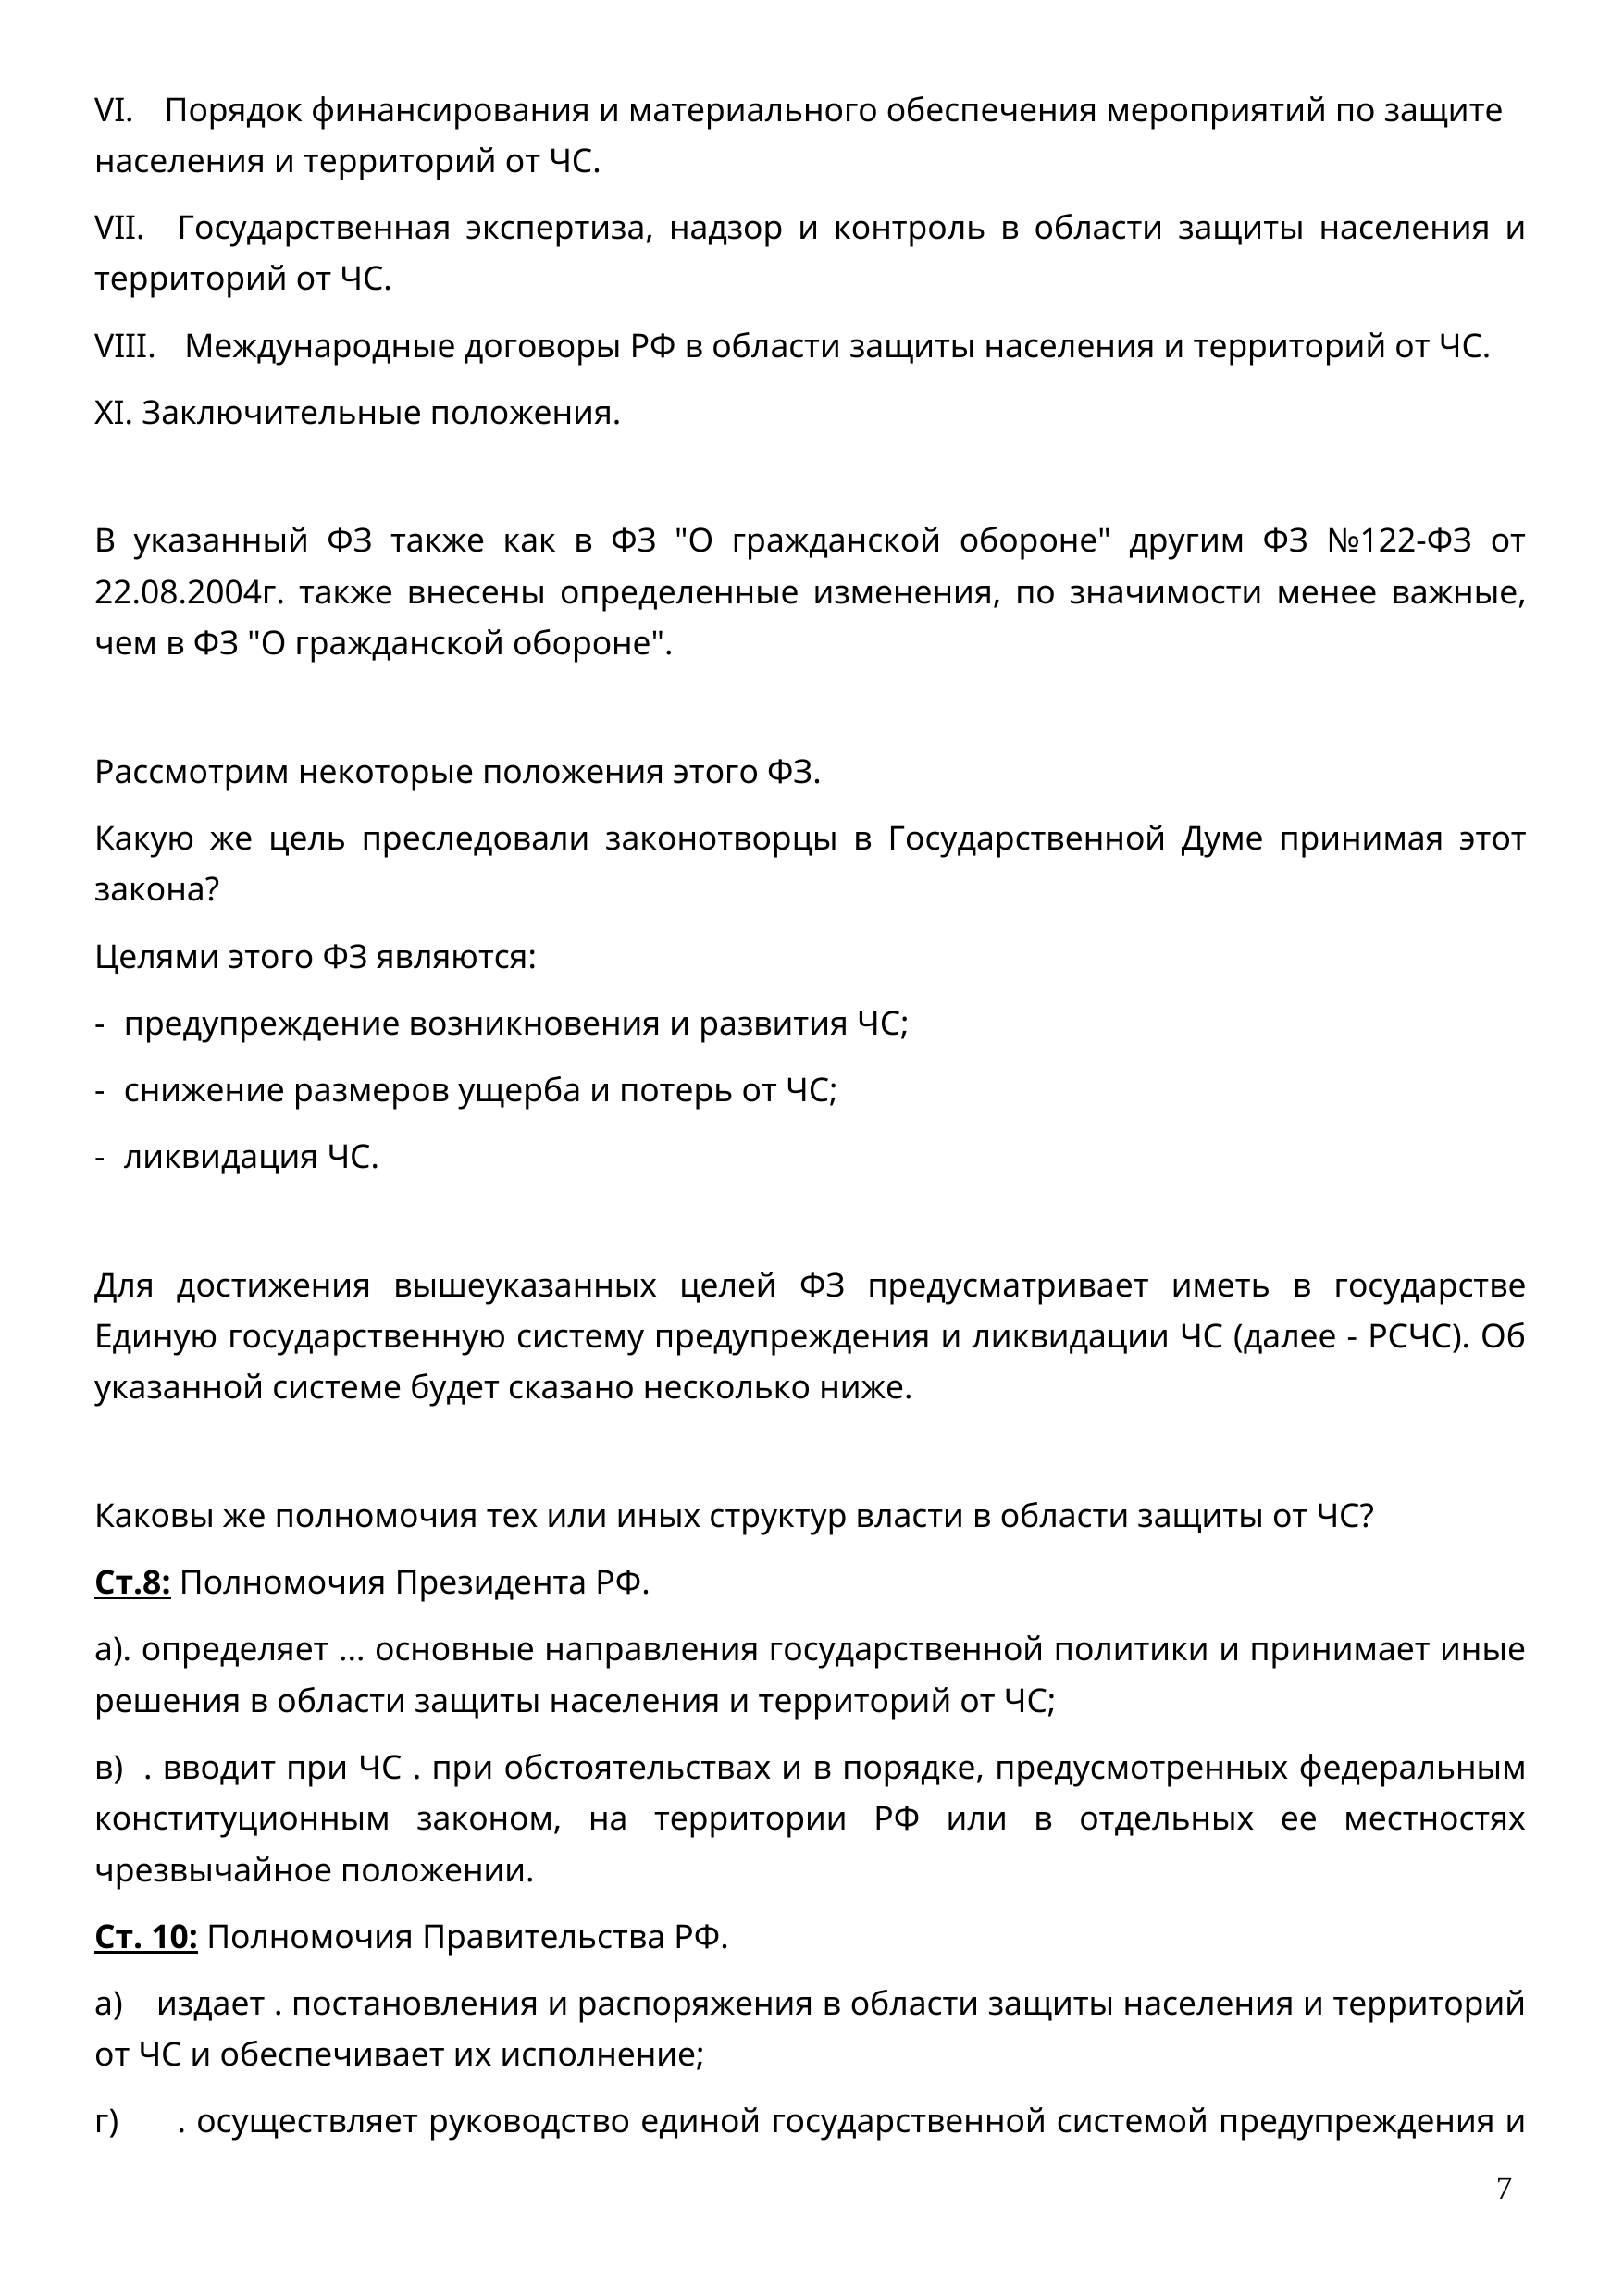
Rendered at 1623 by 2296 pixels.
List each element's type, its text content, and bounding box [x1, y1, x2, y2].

text XI. Заключительные положения. [94, 389, 1528, 433]
text Ст.8: Полномочия Президента РФ. [94, 1559, 1528, 1604]
text Рассмотрим некоторые положения этого ФЗ. [94, 748, 1528, 793]
text Целями этого ФЗ являются: [94, 933, 1528, 977]
list предупреждение возникновения и развития ЧС; [94, 999, 1528, 1044]
text Ст. 10: Полномочия Правительства РФ. [94, 1913, 1528, 1957]
list ликвидация ЧС. [94, 1133, 1528, 1177]
list Государственная экспертиза, надзор и контроль в области защиты населения и территорий от ЧС. [94, 205, 1528, 300]
text Для достижения вышеуказанных целей ФЗ предусматривает иметь в государстве Единую государственную систему предупреждения и ликвидации ЧС (далее - РСЧС). Об указанной системе будет сказано несколько ниже. [94, 1261, 1528, 1409]
text а) издает . постановления и распоряжения в области защиты населения и территорий от ЧС и обеспечивает их исполнение; [94, 1980, 1528, 2076]
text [94, 2098, 1528, 2142]
list Международные договоры РФ в области защиты населения и территорий от ЧС. [94, 322, 1528, 366]
list снижение размеров ущерба и потерь от ЧС; [94, 1066, 1528, 1111]
text В указанный ФЗ также как в ФЗ "О гражданской обороне" другим ФЗ №122-ФЗ от 22.08.2004г. также внесены определенные изменения, по значимости менее важные, чем в ФЗ "О гражданской обороне". [94, 517, 1528, 664]
list Порядок финансирования и материального обеспечения мероприятий по защите населения и территорий от ЧС. [94, 86, 1528, 182]
text а). определяет ... основные направления государственной политики и принимает иные решения в области защиты населения и территорий от ЧС; [94, 1626, 1528, 1721]
text Каковы же полномочия тех или иных структур власти в области защиты от ЧС? [94, 1493, 1528, 1537]
text в) . вводит при ЧС . при обстоятельствах и в порядке, предусмотренных федеральным конституционным законом, на территории РФ или в отдельных ее местностях чрезвычайное положении. [94, 1744, 1528, 1891]
text Какую же цель преследовали законотворцы в Государственной Думе принимая этот закона? [94, 815, 1528, 911]
